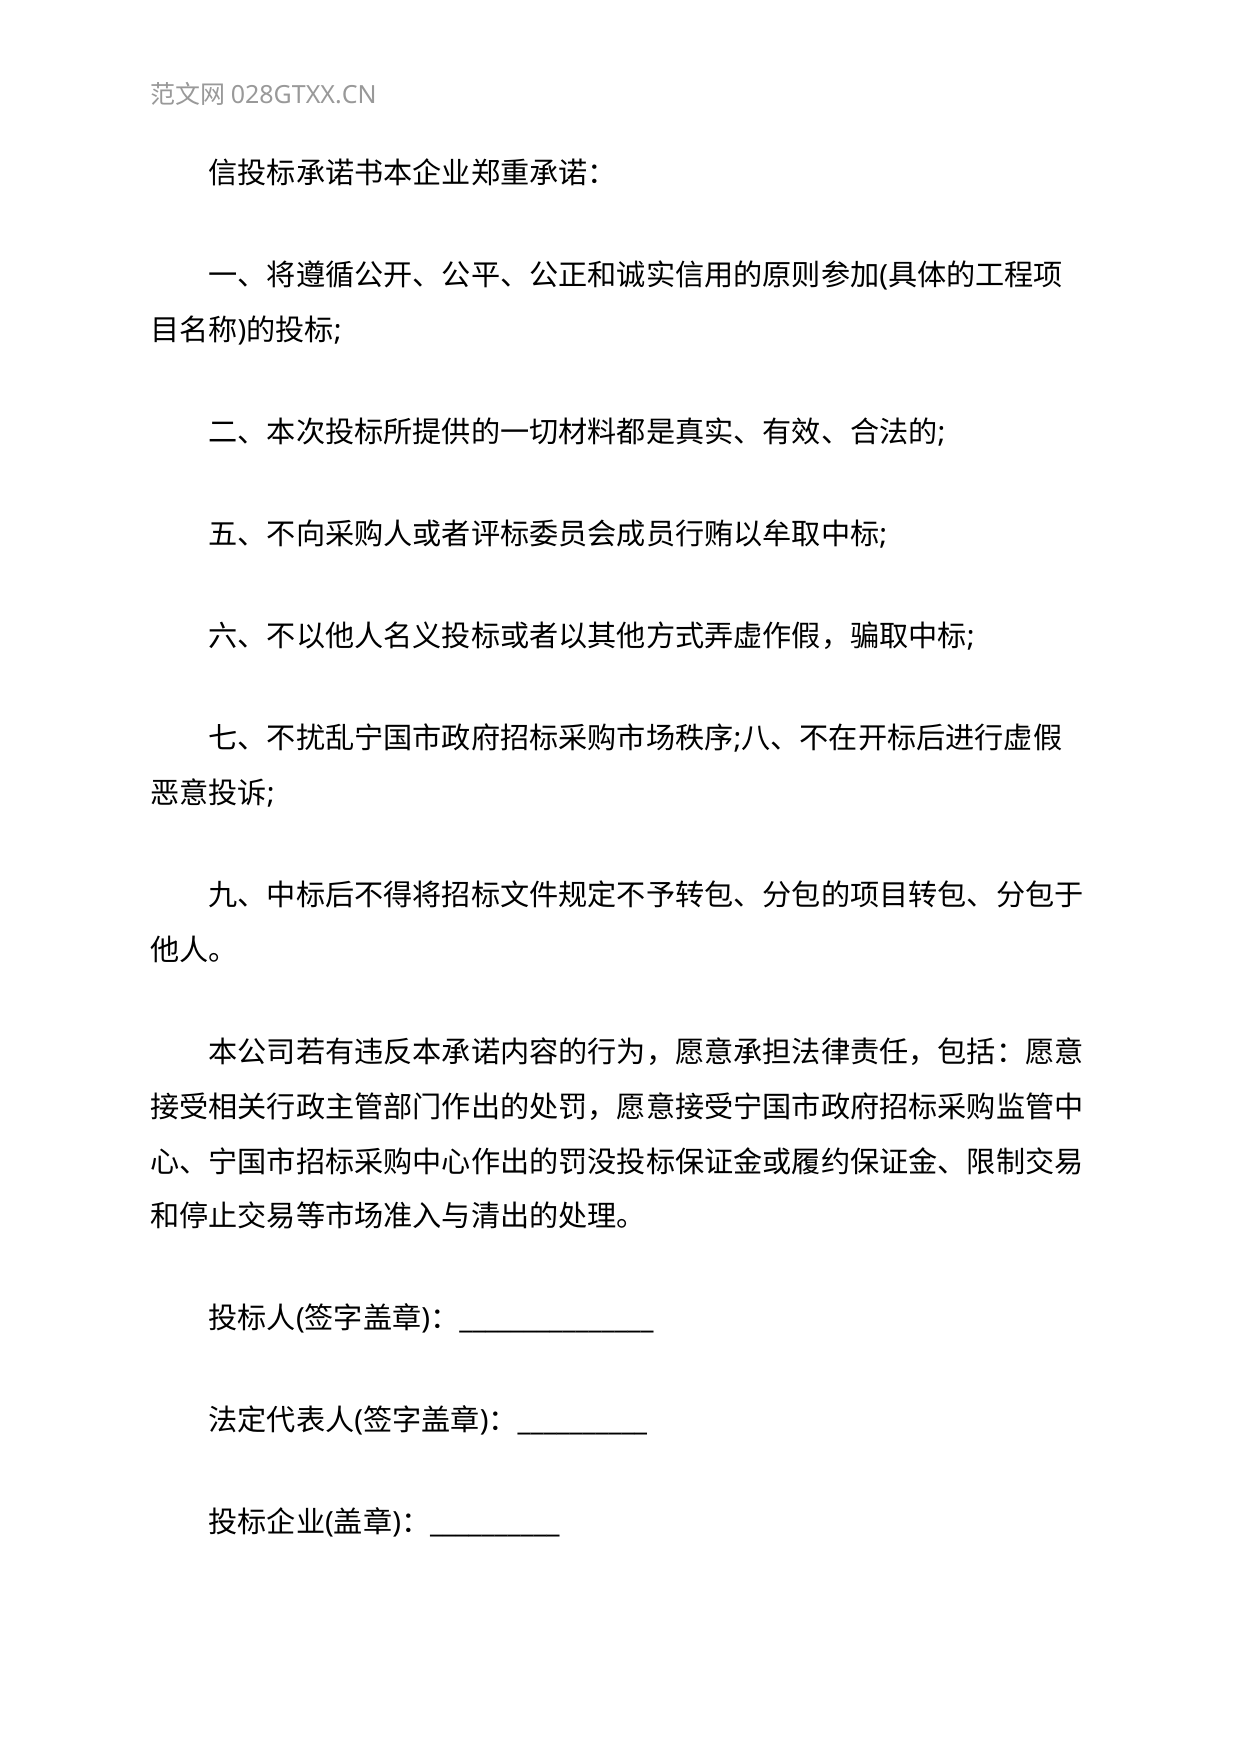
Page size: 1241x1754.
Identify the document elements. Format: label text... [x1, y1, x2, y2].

text 七、不扰乱宁国市政府招标采购市场秩序;八、不在开标后进行虚假恶意投诉; [150, 715, 1090, 812]
text 一、将遵循公开、公平、公正和诚实信用的原则参加(具体的工程项目名称)的投标; [150, 252, 1090, 349]
text 投标企业(盖章)：__________ [150, 1499, 1090, 1541]
text 二、本次投标所提供的一切材料都是真实、有效、合法的; [150, 409, 1090, 451]
text 本公司若有违反本承诺内容的行为，愿意承担法律责任，包括：愿意接受相关行政主管部门作出的处罚，愿意接受宁国市政府招标采购监管中心、宁国市招标采购中心作出的罚没投标保证金或履约保证金、限制交易和停止交易等市场准入与清出的处理。 [150, 1028, 1090, 1235]
text 法定代表人(签字盖章)：__________ [150, 1397, 1090, 1439]
text 信投标承诺书本企业郑重承诺： [150, 150, 1090, 192]
text 投标人(签字盖章)：_______________ [150, 1295, 1090, 1337]
text 六、不以他人名义投标或者以其他方式弄虚作假，骗取中标; [150, 613, 1090, 655]
text 九、中标后不得将招标文件规定不予转包、分包的项目转包、分包于他人。 [150, 872, 1090, 969]
text 五、不向采购人或者评标委员会成员行贿以牟取中标; [150, 511, 1090, 553]
